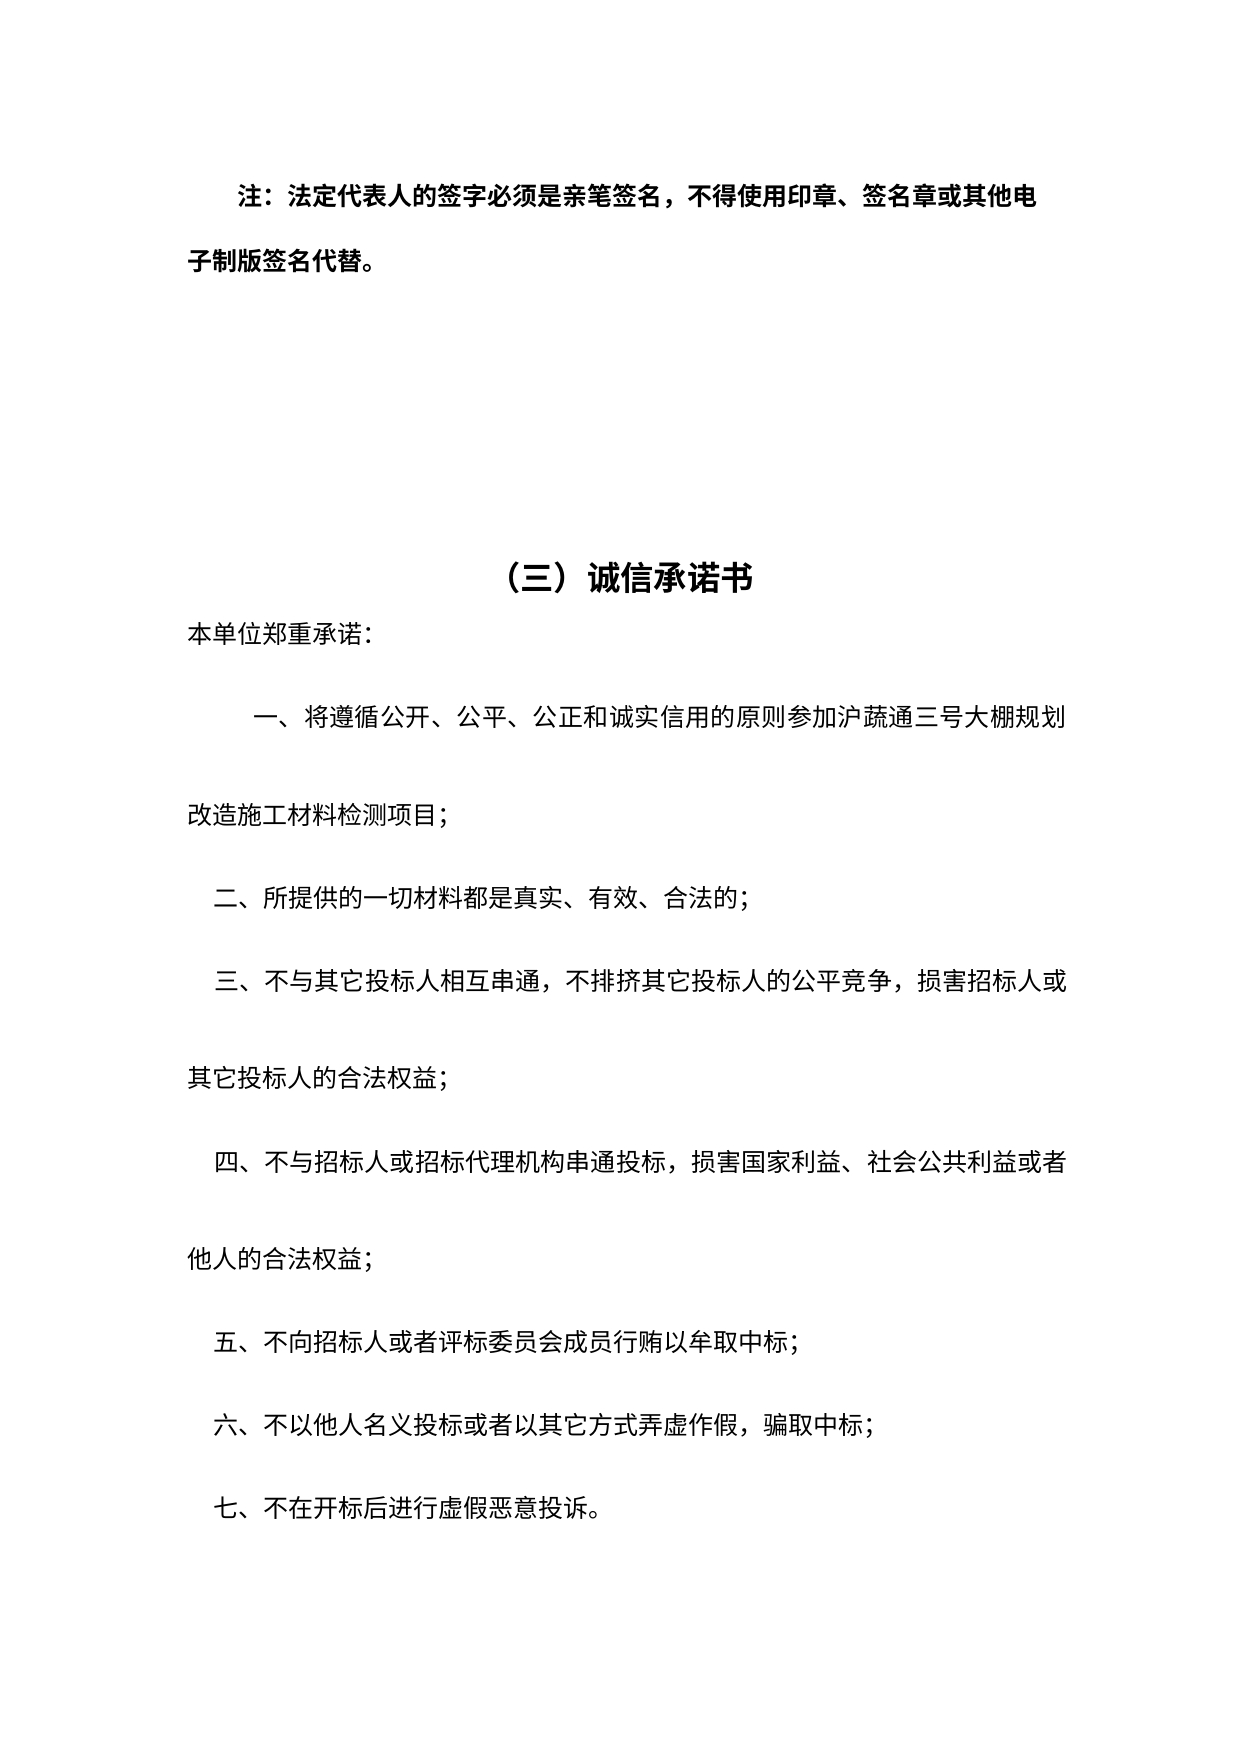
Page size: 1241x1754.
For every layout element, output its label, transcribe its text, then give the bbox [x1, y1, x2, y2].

text 三、不与其它投标人相互串通，不排挤其它投标人的公平竞争，损害招标人或其它投标人的合法权益； [187, 947, 1069, 1109]
text 六、不以他人名义投标或者以其它方式弄虚作假，骗取中标； [187, 1391, 1069, 1456]
text 四、不与招标人或招标代理机构串通投标，损害国家利益、社会公共利益或者他人的合法权益； [187, 1128, 1069, 1290]
text 二、所提供的一切材料都是真实、有效、合法的； [187, 864, 1069, 929]
text 本单位郑重承诺： [187, 600, 1069, 665]
text 七、不在开标后进行虚假恶意投诉。 [187, 1474, 1069, 1539]
text 五、不向招标人或者评标委员会成员行贿以牟取中标； [187, 1308, 1069, 1373]
text （三）诚信承诺书 [187, 552, 1053, 600]
text 一、将遵循公开、公平、公正和诚实信用的原则参加沪蔬通三号大棚规划改造施工材料检测项目； [187, 683, 1069, 846]
text 注：法定代表人的签字必须是亲笔签名，不得使用印章、签名章或其他电子制版签名代替。 [187, 162, 1053, 292]
